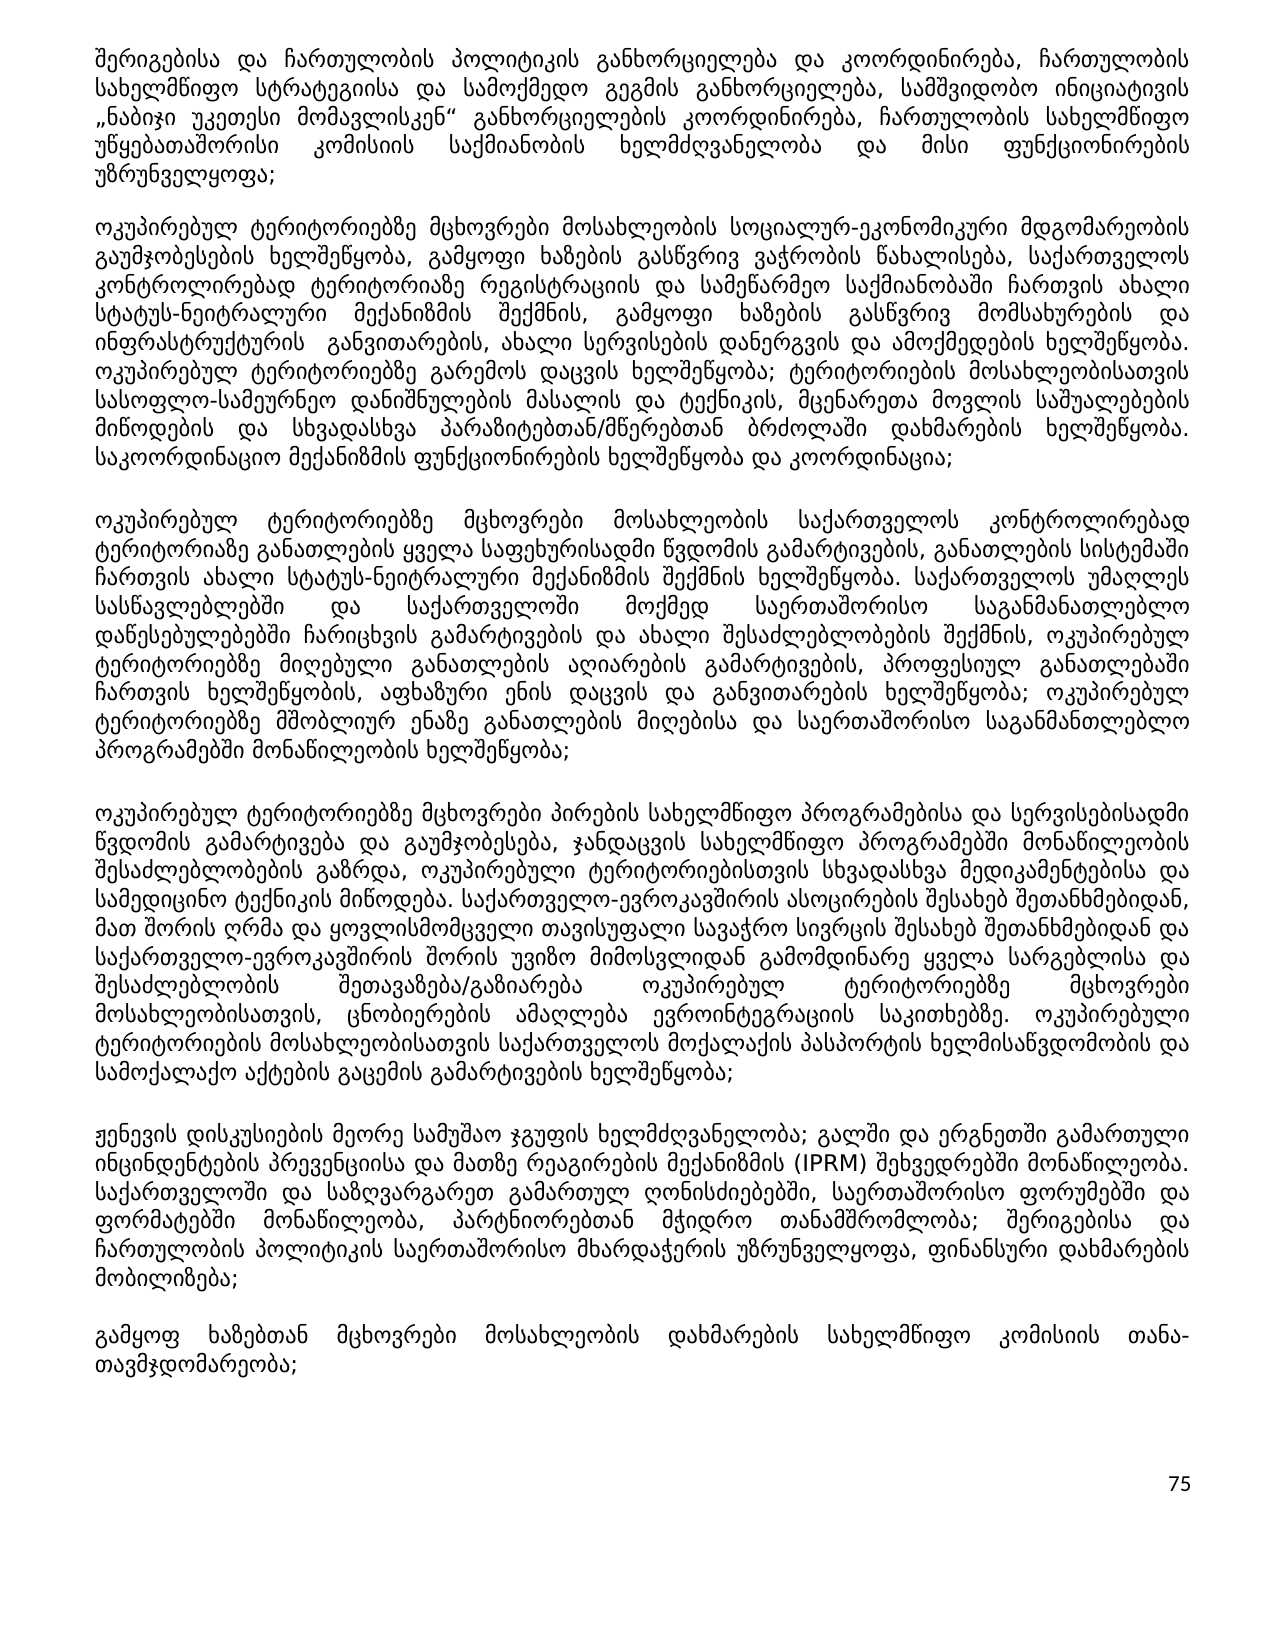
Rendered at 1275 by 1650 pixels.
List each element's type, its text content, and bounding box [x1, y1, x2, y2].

text ოკუპირებულ ტერიტორიებზე მცხოვრები პირების სახელმწიფო პროგრამებისა და სერვისებისადმი წვდომის გამარტივება და გაუმჯობესება, ჯანდაცვის სახელმწიფო პროგრამებში მონაწილეობის შესაძლებლობების გაზრდა, ოკუპირებული ტერიტორიებისთვის სხვადასხვა მედიკამენტებისა და სამედიცინო ტექნიკის მიწოდება. საქართველო-ევროკავშირის ასოცირების შესახებ შეთანხმებიდან, მათ შორის ღრმა და ყოვლისმომცველი თავისუფალი სავაჭრო სივრცის შესახებ შეთანხმებიდან და საქართველო-ევროკავშირის შორის უვიზო მიმოსვლიდან გამომდინარე ყველა სარგებლისა და შესაძლებლობის შეთავაზება/გაზიარება ოკუპირებულ ტერიტორიებზე მცხოვრები მოსახლეობისათვის, ცნობიერების ამაღლება ევროინტეგრაციის საკითხებზე. ოკუპირებული ტერიტორიების მოსახლეობისათვის საქართველოს მოქალაქის პასპორტის ხელმისაწვდომობის და სამოქალაქო აქტების გაცემის გამარტივების ხელშეწყობა; [94, 800, 1191, 1085]
text შერიგებისა და ჩართულობის პოლიტიკის განხორციელება და კოორდინირება, ჩართულობის სახელმწიფო სტრატეგიისა და სამოქმედო გეგმის განხორციელება, სამშვიდობო ინიციატივის „ნაბიჯი უკეთესი მომავლისკენ“ განხორციელების კოორდინირება, ჩართულობის სახელმწიფო უწყებათაშორისი კომისიის საქმიანობის ხელმძღვანელობა და მისი ფუნქციონირების უზრუნველყოფა; [94, 46, 1191, 188]
text ოკუპირებულ ტერიტორიებზე მცხოვრები მოსახლეობის სოციალურ-ეკონომიკური მდგომარეობის გაუმჯობესების ხელშეწყობა, გამყოფი ხაზების გასწვრივ ვაჭრობის წახალისება, საქართველოს კონტროლირებად ტერიტორიაზე რეგისტრაციის და სამეწარმეო საქმიანობაში ჩართვის ახალი სტატუს-ნეიტრალური მექანიზმის შექმნის, გამყოფი ხაზების გასწვრივ მომსახურების და ინფრასტრუქტურის განვითარების, ახალი სერვისების დანერგვის და ამოქმედების ხელშეწყობა. ოკუპირებულ ტერიტორიებზე გარემოს დაცვის ხელშეწყობა; ტერიტორიების მოსახლეობისათვის სასოფლო-სამეურნეო დანიშნულების მასალის და ტექნიკის, მცენარეთა მოვლის საშუალებების მიწოდების და სხვადასხვა პარაზიტებთან/მწერებთან ბრძოლაში დახმარების ხელშეწყობა. საკოორდინაციო მექანიზმის ფუნქციონირების ხელშეწყობა და კოორდინაცია; [94, 214, 1191, 471]
text გამყოფ ხაზებთან მცხოვრები მოსახლეობის დახმარების სახელმწიფო კომისიის თანა-თავმჯდომარეობა; [94, 1323, 1191, 1378]
text ოკუპირებულ ტერიტორიებზე მცხოვრები მოსახლეობის საქართველოს კონტროლირებად ტერიტორიაზე განათლების ყველა საფეხურისადმი წვდომის გამარტივების, განათლების სისტემაში ჩართვის ახალი სტატუს-ნეიტრალური მექანიზმის შექმნის ხელშეწყობა. საქართველოს უმაღლეს სასწავლებლებში და საქართველოში მოქმედ საერთაშორისო საგანმანათლებლო დაწესებულებებში ჩარიცხვის გამარტივების და ახალი შესაძლებლობების შექმნის, ოკუპირებულ ტერიტორიებზე მიღებული განათლების აღიარების გამარტივების, პროფესიულ განათლებაში ჩართვის ხელშეწყობის, აფხაზური ენის დაცვის და განვითარების ხელშეწყობა; ოკუპირებულ ტერიტორიებზე მშობლიურ ენაზე განათლების მიღებისა და საერთაშორისო საგანმანთლებლო პროგრამებში მონაწილეობის ხელშეწყობა; [94, 507, 1191, 764]
text ჟენევის დისკუსიების მეორე სამუშაო ჯგუფის ხელმძღვანელობა; გალში და ერგნეთში გამართული ინცინდენტების პრევენციისა და მათზე რეაგირების მექანიზმის (IPRM) შეხვედრებში მონაწილეობა. საქართველოში და საზღვარგარეთ გამართულ ღონისძიებებში, საერთაშორისო ფორუმებში და ფორმატებში მონაწილეობა, პარტნიორებთან მჭიდრო თანამშრომლობა; შერიგებისა და ჩართულობის პოლიტიკის საერთაშორისო მხარდაჭერის უზრუნველყოფა, ფინანსური დახმარების მობილიზება; [94, 1121, 1191, 1292]
